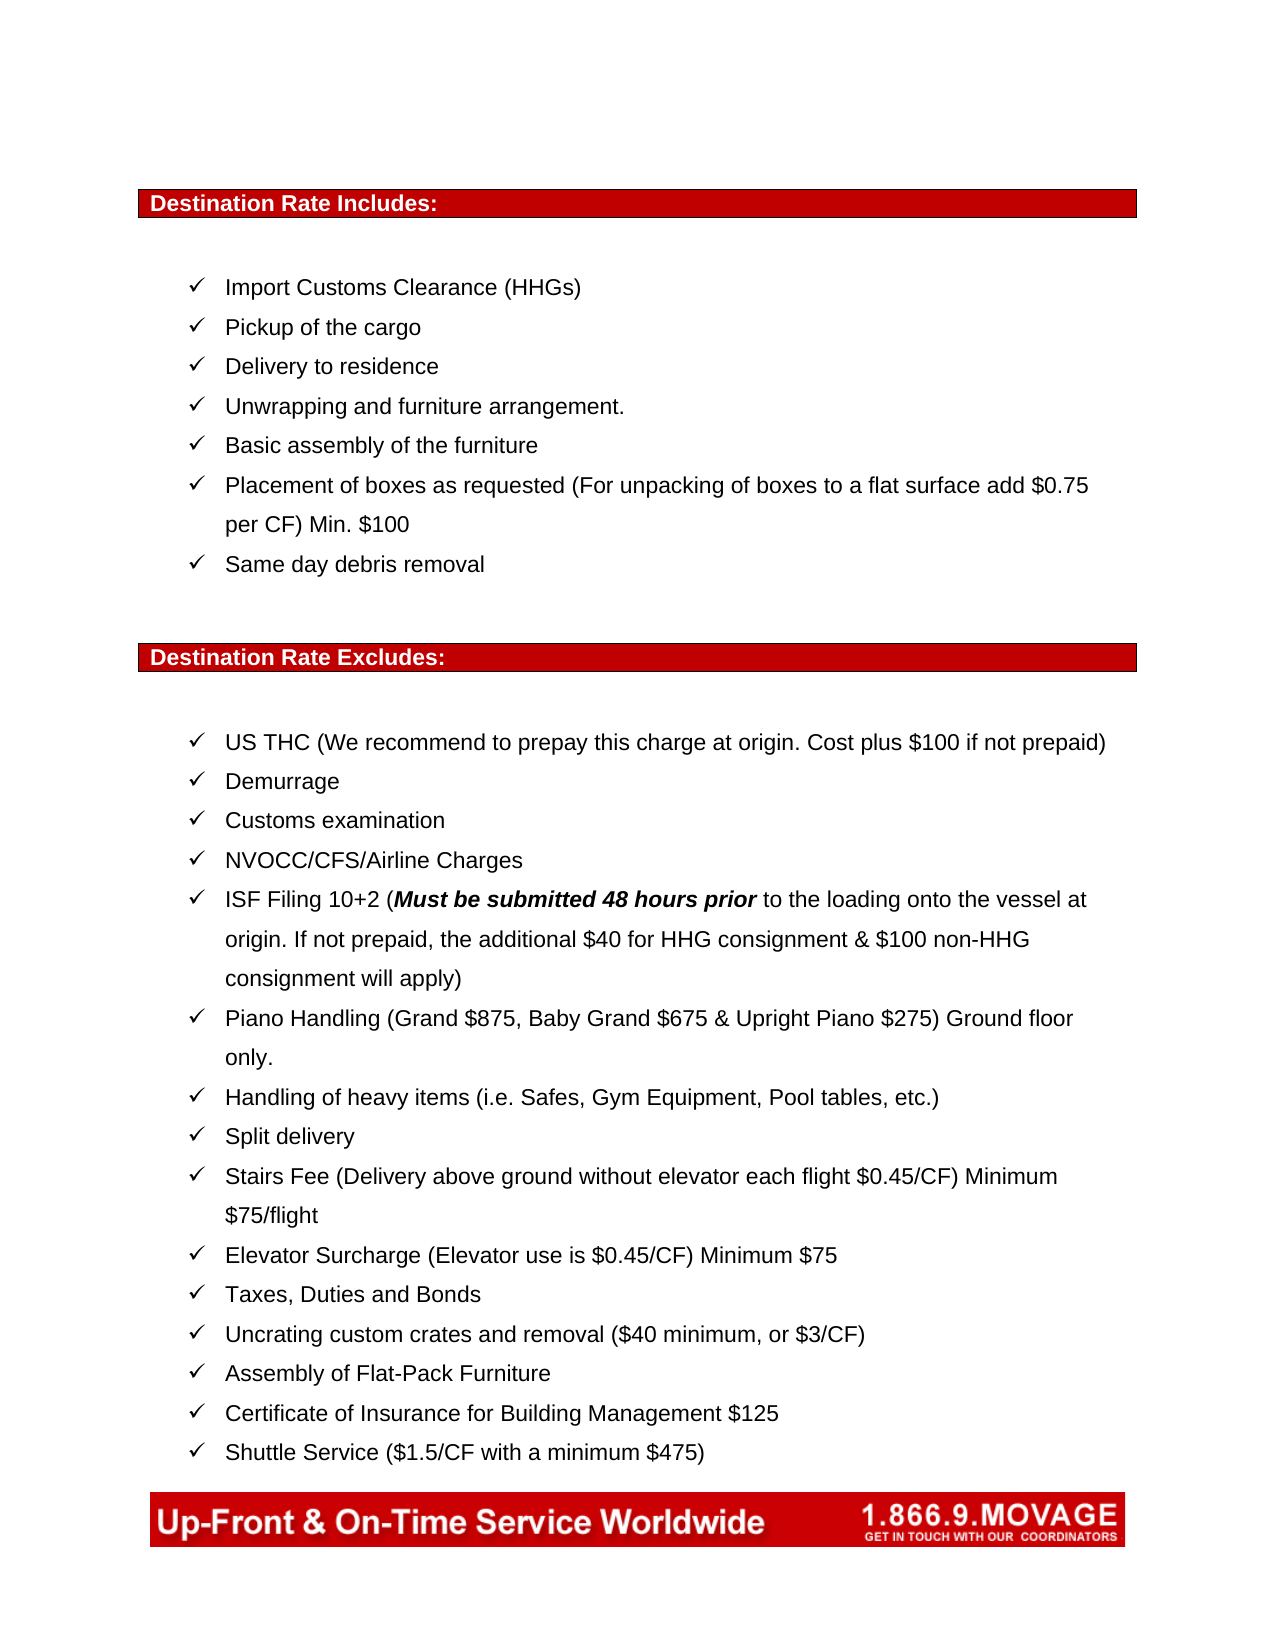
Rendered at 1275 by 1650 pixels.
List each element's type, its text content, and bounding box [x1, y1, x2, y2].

list ISF Filing 10+2 (Must be submitted 48 hours prior to the loading onto the vessel at origin. If not prepaid, the additional $40 for HHG consignment & $100 non-HHG consignment will apply) [187, 886, 1125, 992]
list Placement of boxes as requested (For unpacking of boxes to a flat surface add $0.75 per CF) Min. $100 [187, 472, 1125, 538]
table_header Destination Rate Includes: [139, 190, 1136, 217]
list Piano Handling (Grand $875, Baby Grand $675 & Upright Piano $275) Ground floor only. [187, 1005, 1125, 1071]
picture [150, 1492, 1125, 1547]
list Import Customs Clearance (HHGs) [187, 274, 1125, 301]
list Handling of heavy items (i.e. Safes, Gym Equipment, Pool tables, etc.) [187, 1084, 1125, 1110]
list Same day debris removal [187, 551, 1125, 577]
list US THC (We recommend to prepay this charge at origin. Cost plus $100 if not prepaid) [187, 728, 1125, 755]
list Assembly of Flat-Pack Furniture [187, 1360, 1125, 1387]
list Shuttle Service ($1.5/CF with a minimum $475) [187, 1439, 1125, 1466]
list Pickup of the cargo [187, 314, 1125, 340]
list Customs examination [187, 807, 1125, 834]
list Split delivery [187, 1123, 1125, 1150]
table_header Destination Rate Excludes: [139, 644, 1136, 671]
list Demurrage [187, 768, 1125, 794]
list Delivery to residence [187, 353, 1125, 380]
list Elevator Surcharge (Elevator use is $0.45/CF) Minimum $75 [187, 1242, 1125, 1268]
list NVOCC/CFS/Airline Charges [187, 847, 1125, 873]
list Basic assembly of the furniture [187, 432, 1125, 459]
list Taxes, Duties and Bonds [187, 1281, 1125, 1308]
list Uncrating custom crates and removal ($40 minimum, or $3/CF) [187, 1321, 1125, 1347]
list Unwrapping and furniture arrangement. [187, 393, 1125, 419]
list Stairs Fee (Delivery above ground without elevator each flight $0.45/CF) Minimum $75/flight [187, 1163, 1125, 1229]
list Certificate of Insurance for Building Management $125 [187, 1400, 1125, 1426]
